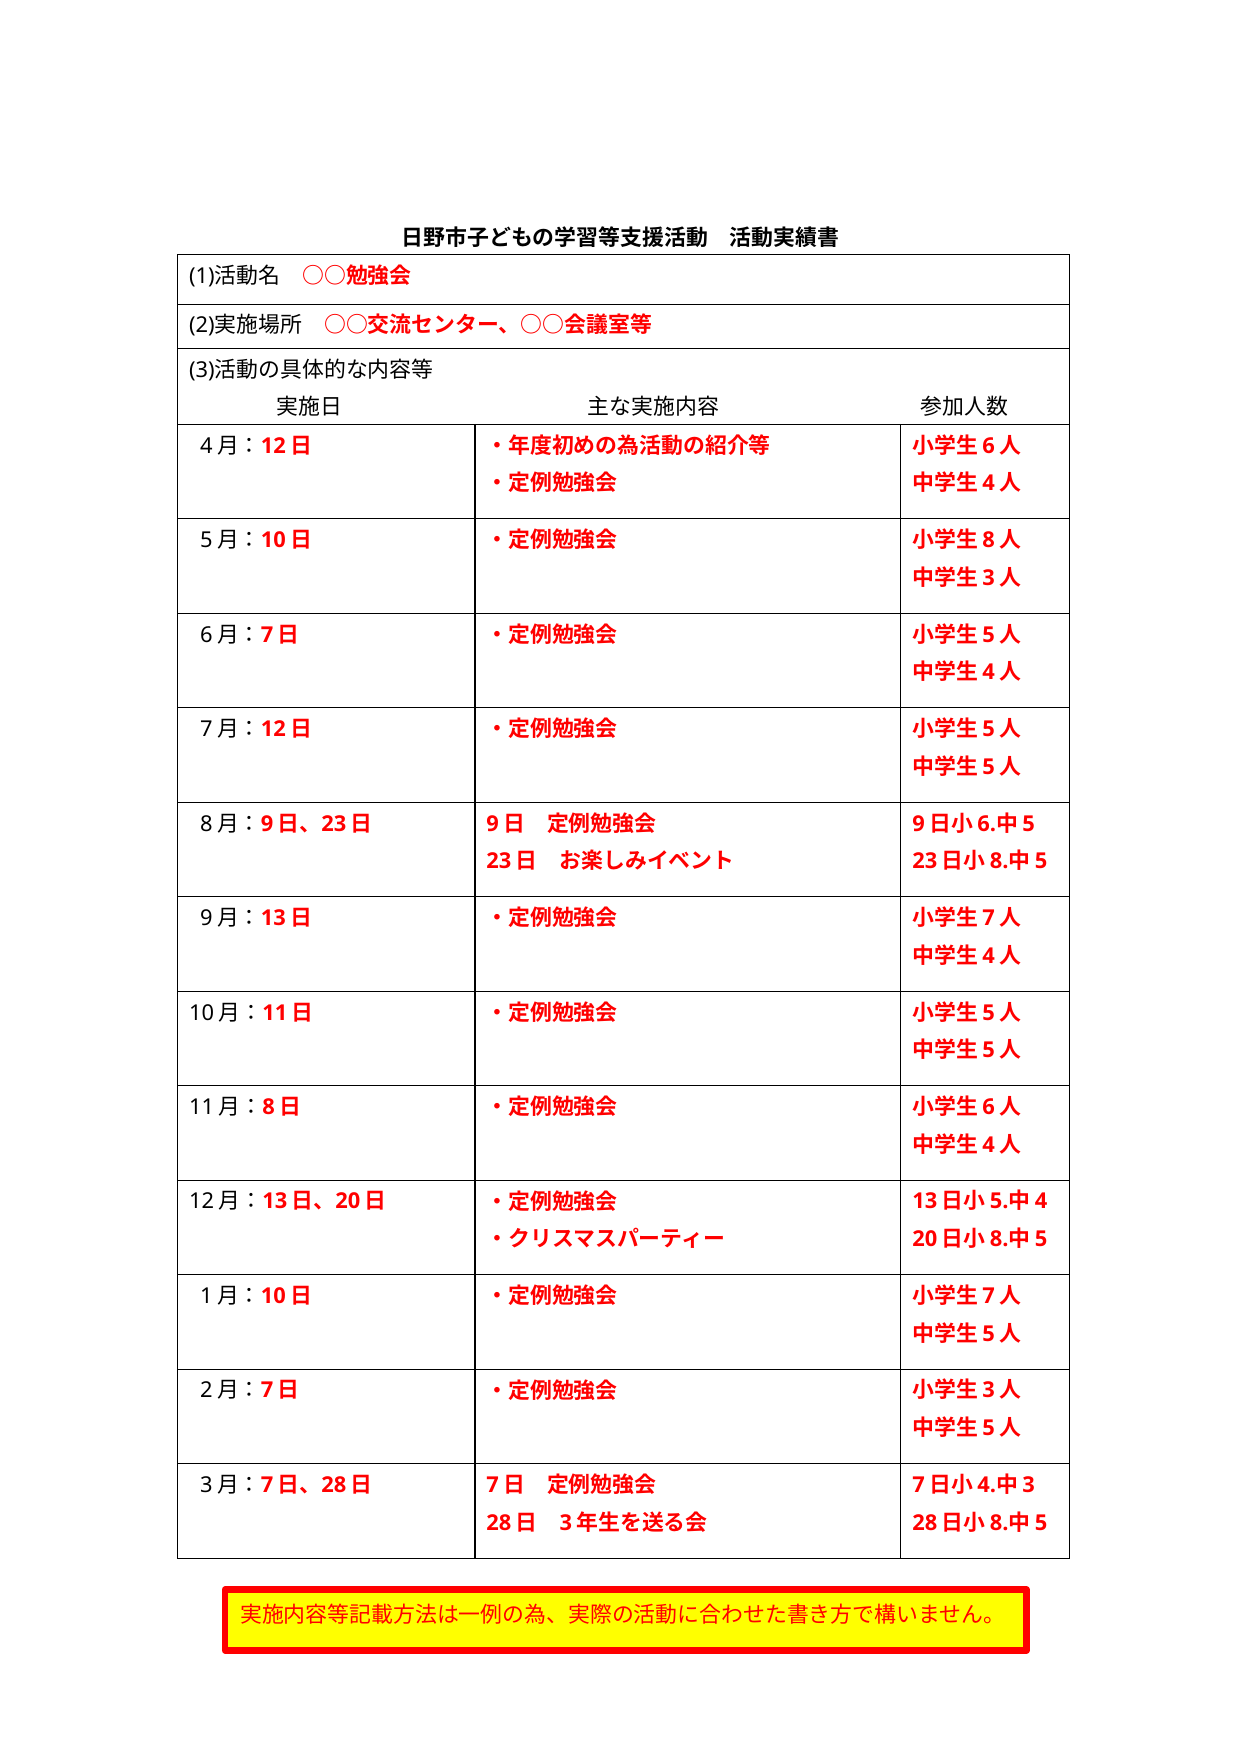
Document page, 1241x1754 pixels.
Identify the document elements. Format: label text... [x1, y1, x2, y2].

table_cell 7日小4.中3 28日小8.中5 [901, 1464, 1069, 1558]
table_cell 9日 定例勉強会 23日 お楽しみイベント [476, 803, 900, 896]
table_cell (2)実施場所 ○○交流センター、○○会議室等 [178, 305, 1069, 348]
table_cell 9日小6.中5 23日小8.中5 [901, 803, 1069, 896]
table_cell 7月：12日 [178, 708, 474, 802]
table_cell ・年度初めの為活動の紹介等 ・定例勉強会 [476, 425, 900, 518]
table_cell 小学生7人 中学生4人 [901, 897, 1069, 991]
table_cell 2月：7日 [178, 1370, 474, 1463]
table_cell ・定例勉強会 [476, 519, 900, 613]
table_cell 小学生8人 中学生3人 [901, 519, 1069, 613]
table_cell ・定例勉強会 ・クリスマスパーティー [476, 1181, 900, 1274]
table_cell ・定例勉強会 [476, 1370, 900, 1463]
table_cell 10月：11日 [178, 992, 474, 1085]
text 日野市子どもの学習等支援活動 活動実績書 [177, 217, 1063, 254]
table_cell ・定例勉強会 [476, 897, 900, 991]
table_cell ・定例勉強会 [476, 1086, 900, 1180]
table_cell 4月：12日 [178, 425, 474, 518]
table_cell 11月：8日 [178, 1086, 474, 1180]
table_cell 3月：7日、28日 [178, 1464, 474, 1558]
table_cell ・定例勉強会 [476, 1275, 900, 1369]
table_header (1)活動名 ○○勉強会 [178, 255, 1069, 304]
table_cell 小学生6人 中学生4人 [901, 1086, 1069, 1180]
table_cell ・定例勉強会 [476, 614, 900, 707]
table_cell 小学生5人 中学生5人 [901, 992, 1069, 1085]
table_cell 8月：9日、23日 [178, 803, 474, 896]
table_cell (3)活動の具体的な内容等 実施日 主な実施内容 参加人数 [178, 349, 1069, 424]
table_cell 7日 定例勉強会 28日 3年生を送る会 [476, 1464, 900, 1558]
table_cell 小学生7人 中学生5人 [901, 1275, 1069, 1369]
table_cell 5月：10日 [178, 519, 474, 613]
table_cell 小学生5人 中学生5人 [901, 708, 1069, 802]
table_cell ・定例勉強会 [476, 708, 900, 802]
table_cell 1月：10日 [178, 1275, 474, 1369]
table_cell 13日小5.中4 20日小8.中5 [901, 1181, 1069, 1274]
table_cell 9月：13日 [178, 897, 474, 991]
table_cell 小学生6人 中学生4人 [901, 425, 1069, 518]
table_cell 12月：13日、20日 [178, 1181, 474, 1274]
table_cell 小学生3人 中学生5人 [901, 1370, 1069, 1463]
table_cell ・定例勉強会 [476, 992, 900, 1085]
table_cell 6月：7日 [178, 614, 474, 707]
table_cell 小学生5人 中学生4人 [901, 614, 1069, 707]
